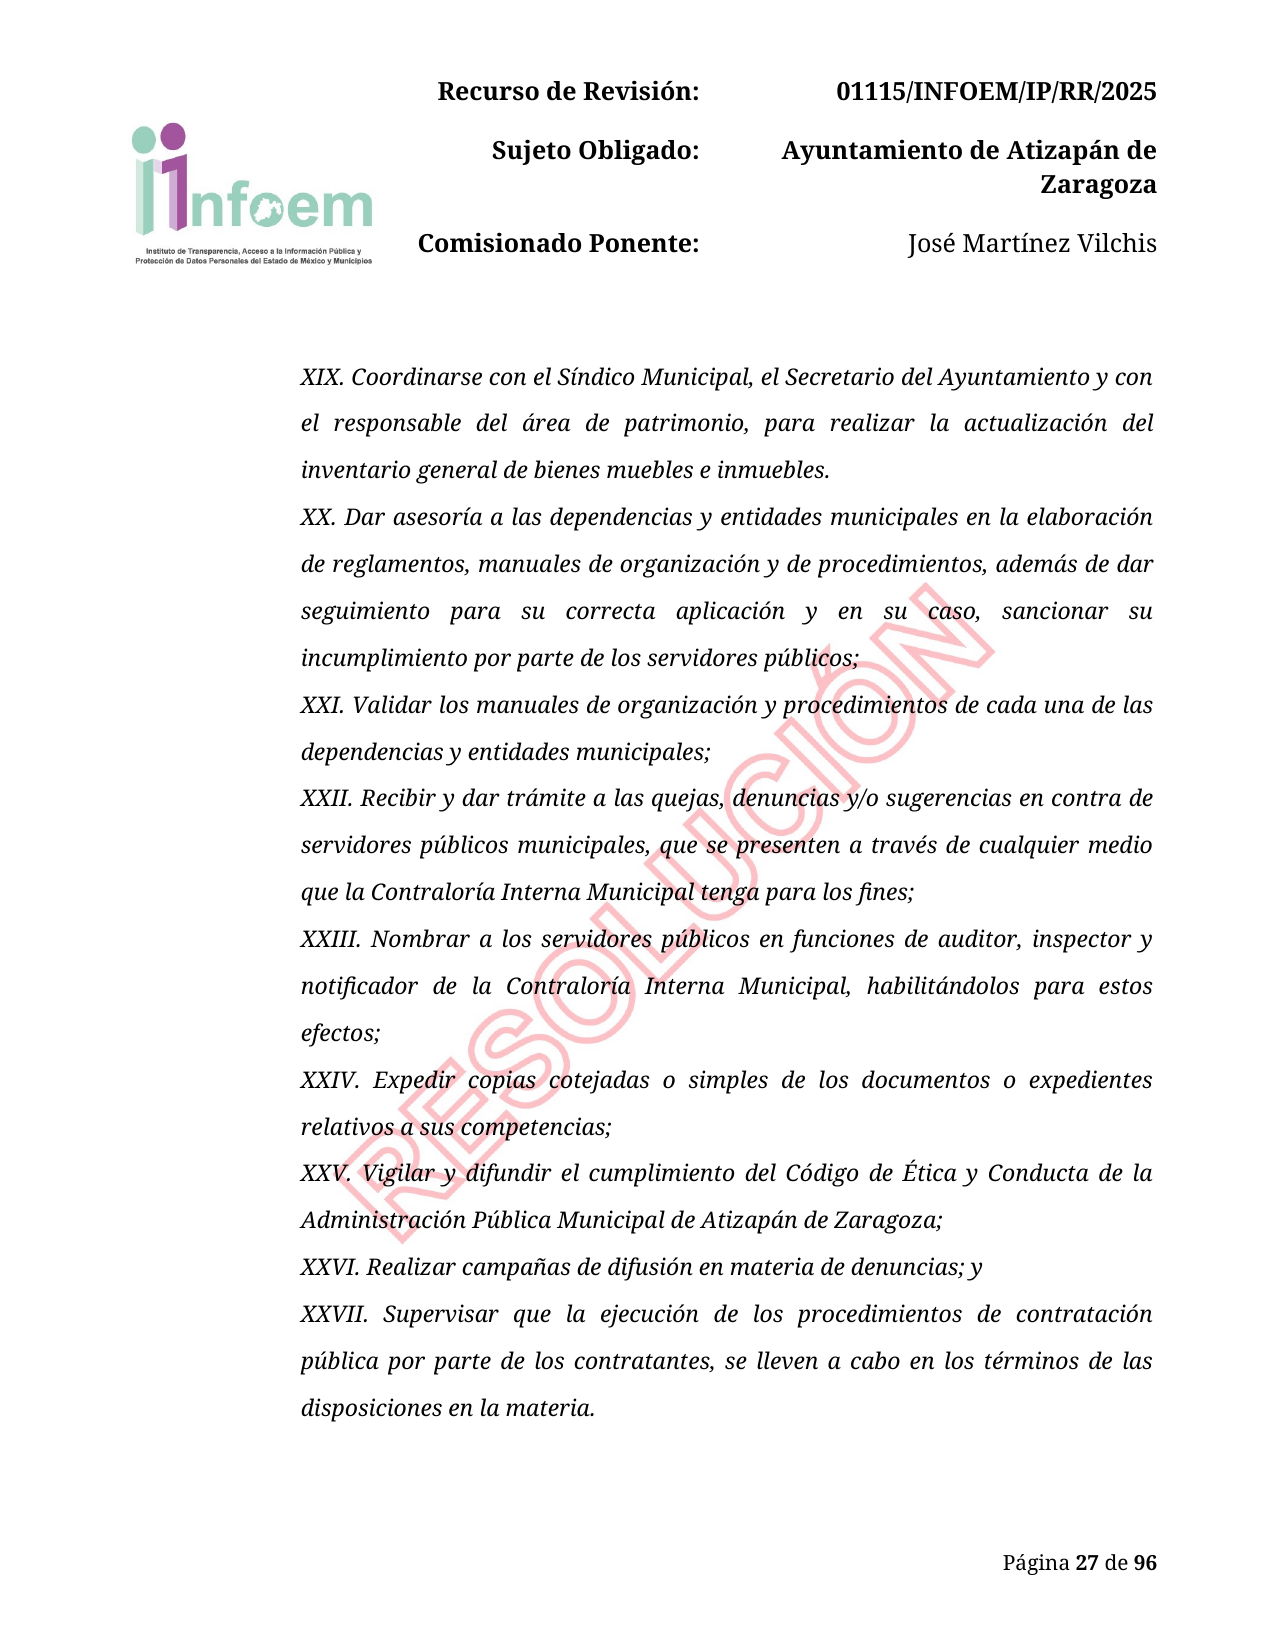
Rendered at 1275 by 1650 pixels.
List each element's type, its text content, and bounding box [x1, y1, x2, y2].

picture [12, 62, 1275, 1650]
text XXV. Vigilar y difundir el cumplimiento del Código de Ética y Conducta de la Administración Pública Municipal de Atizapán de Zaragoza; [301, 1157, 1157, 1235]
text XXIII. Nombrar a los servidores públicos en funciones de auditor, inspector y notificador de la Contraloría Interna Municipal, habilitándolos para estos efectos; [301, 923, 1157, 1048]
text XXVI. Realizar campañas de difusión en materia de denuncias; y [301, 1251, 1157, 1282]
text XXIV. Expedir copias cotejadas o simples de los documentos o expedientes relativos a sus competencias; [301, 1063, 1157, 1142]
text XXII. Recibir y dar trámite a las quejas, denuncias y/o sugerencias en contra de servidores públicos municipales, que se presenten a través de cualquier medio que la Contraloría Interna Municipal tenga para los fines; [301, 782, 1157, 907]
text XIX. Coordinarse con el Síndico Municipal, el Secretario del Ayuntamiento y con el responsable del área de patrimonio, para realizar la actualización del inventario general de bienes muebles e inmuebles. [301, 360, 1157, 485]
text XX. Dar asesoría a las dependencias y entidades municipales en la elaboración de reglamentos, manuales de organización y de procedimientos, además de dar seguimiento para su correcta aplicación y en su caso, sancionar su incumplimiento por parte de los servidores públicos; [301, 501, 1157, 673]
text XXI. Validar los manuales de organización y procedimientos de cada una de las dependencias y entidades municipales; [301, 688, 1157, 767]
text XXVII. Supervisar que la ejecución de los procedimientos de contratación pública por parte de los contratantes, se lleven a cabo en los términos de las disposiciones en la materia. [301, 1298, 1157, 1423]
